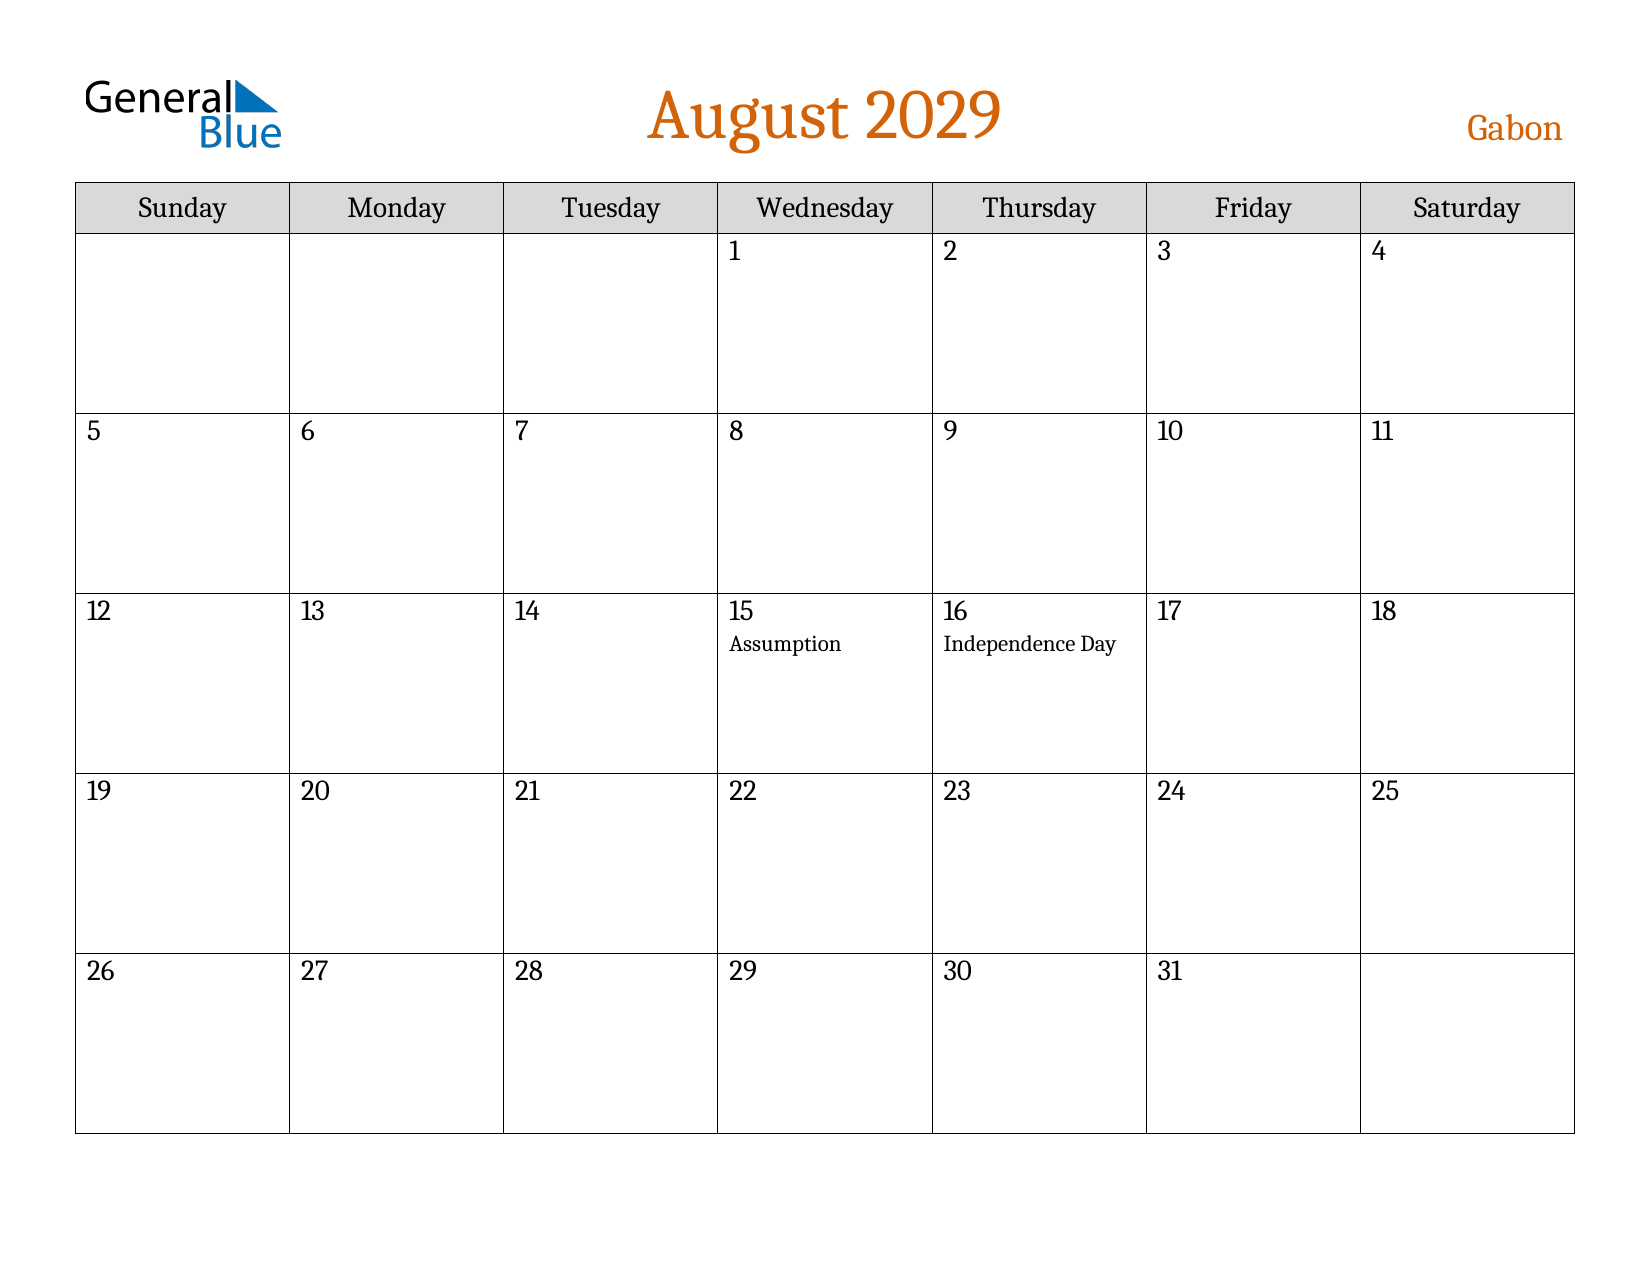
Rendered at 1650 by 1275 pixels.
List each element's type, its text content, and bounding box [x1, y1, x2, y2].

table_cell [1147, 990, 1360, 1133]
table_cell [290, 234, 503, 270]
table_cell [504, 270, 717, 413]
table_cell 10 [1147, 414, 1360, 450]
table_cell [504, 630, 717, 773]
table_cell 25 [1361, 774, 1574, 810]
table_cell 24 [1147, 774, 1360, 810]
table_cell [504, 990, 717, 1133]
table_cell [1361, 954, 1574, 990]
table_cell [1147, 810, 1360, 953]
table_cell 6 [290, 414, 503, 450]
table_cell [718, 270, 932, 413]
table_cell Thursday [933, 183, 1146, 233]
table_cell 3 [1147, 234, 1360, 270]
table_cell Monday [290, 183, 503, 233]
table_cell Sunday [76, 183, 289, 233]
table_header Gabon [1146, 75, 1574, 182]
table_cell 8 [718, 414, 932, 450]
table_cell [76, 234, 289, 270]
picture [86, 80, 281, 148]
table_cell [1361, 630, 1574, 773]
table_cell 27 [290, 954, 503, 990]
table_cell 31 [1147, 954, 1360, 990]
table_cell [933, 450, 1146, 593]
table_cell 1 [718, 234, 932, 270]
table_cell [76, 990, 289, 1133]
table_cell [933, 270, 1146, 413]
table_cell [290, 990, 503, 1133]
table_cell [504, 450, 717, 593]
table_cell Friday [1147, 183, 1360, 233]
table_cell [76, 630, 289, 773]
table_header [76, 75, 503, 182]
table_cell Saturday [1361, 183, 1574, 233]
table_cell 4 [1361, 234, 1574, 270]
table_cell [290, 270, 503, 413]
table_cell 17 [1147, 594, 1360, 630]
table_cell [1361, 810, 1574, 953]
table_cell Wednesday [718, 183, 932, 233]
table_cell [718, 990, 932, 1133]
table_cell [1361, 450, 1574, 593]
table_cell 14 [504, 594, 717, 630]
table_cell [76, 270, 289, 413]
table_cell 16 [933, 594, 1146, 630]
table_cell [718, 810, 932, 953]
table_cell Assumption [718, 630, 932, 773]
table_cell 5 [76, 414, 289, 450]
table_cell 2 [933, 234, 1146, 270]
table_cell 7 [504, 414, 717, 450]
table_cell 19 [76, 774, 289, 810]
table_cell [290, 450, 503, 593]
table_cell [933, 990, 1146, 1133]
table_cell 12 [76, 594, 289, 630]
table_cell [1361, 990, 1574, 1133]
table_cell 22 [718, 774, 932, 810]
table_cell [1361, 270, 1574, 413]
table_cell 30 [933, 954, 1146, 990]
table_cell [290, 630, 503, 773]
table_header August 2029 [504, 75, 1146, 182]
table_cell [504, 234, 717, 270]
table_cell 11 [1361, 414, 1574, 450]
table_cell 20 [290, 774, 503, 810]
table_cell 15 [718, 594, 932, 630]
table_cell 26 [76, 954, 289, 990]
table_cell 29 [718, 954, 932, 990]
table_cell [290, 810, 503, 953]
table_cell 18 [1361, 594, 1574, 630]
table_cell [933, 810, 1146, 953]
table_cell Independence Day [933, 630, 1146, 773]
table_cell [1147, 450, 1360, 593]
table_cell [718, 450, 932, 593]
table_cell [1147, 270, 1360, 413]
table_cell 23 [933, 774, 1146, 810]
table_cell [76, 450, 289, 593]
table_cell 28 [504, 954, 717, 990]
table_cell [1147, 630, 1360, 773]
table_cell Tuesday [504, 183, 717, 233]
table_cell [76, 810, 289, 953]
table_cell 13 [290, 594, 503, 630]
table_cell 9 [933, 414, 1146, 450]
table_cell [504, 810, 717, 953]
table_cell 21 [504, 774, 717, 810]
